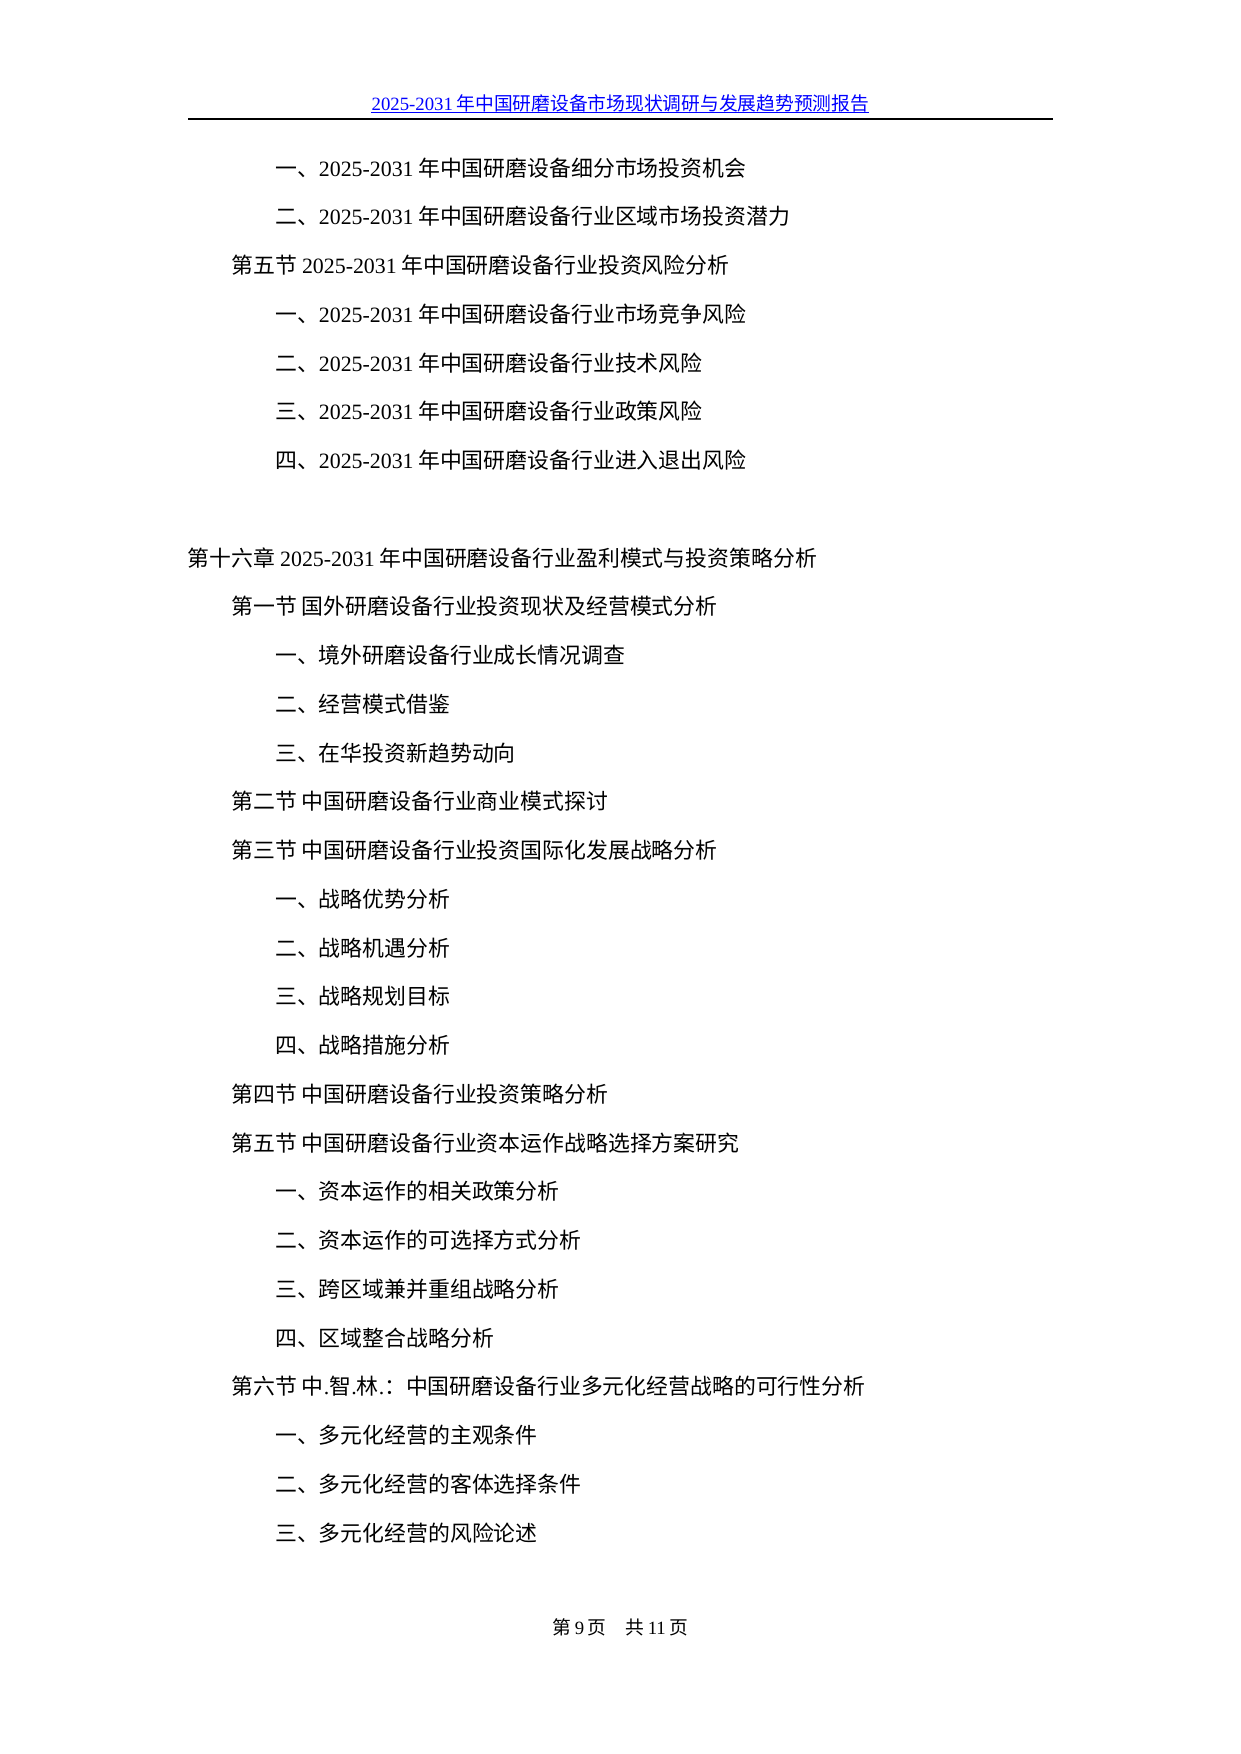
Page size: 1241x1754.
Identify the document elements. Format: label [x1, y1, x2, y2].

text [187, 150, 1053, 1548]
